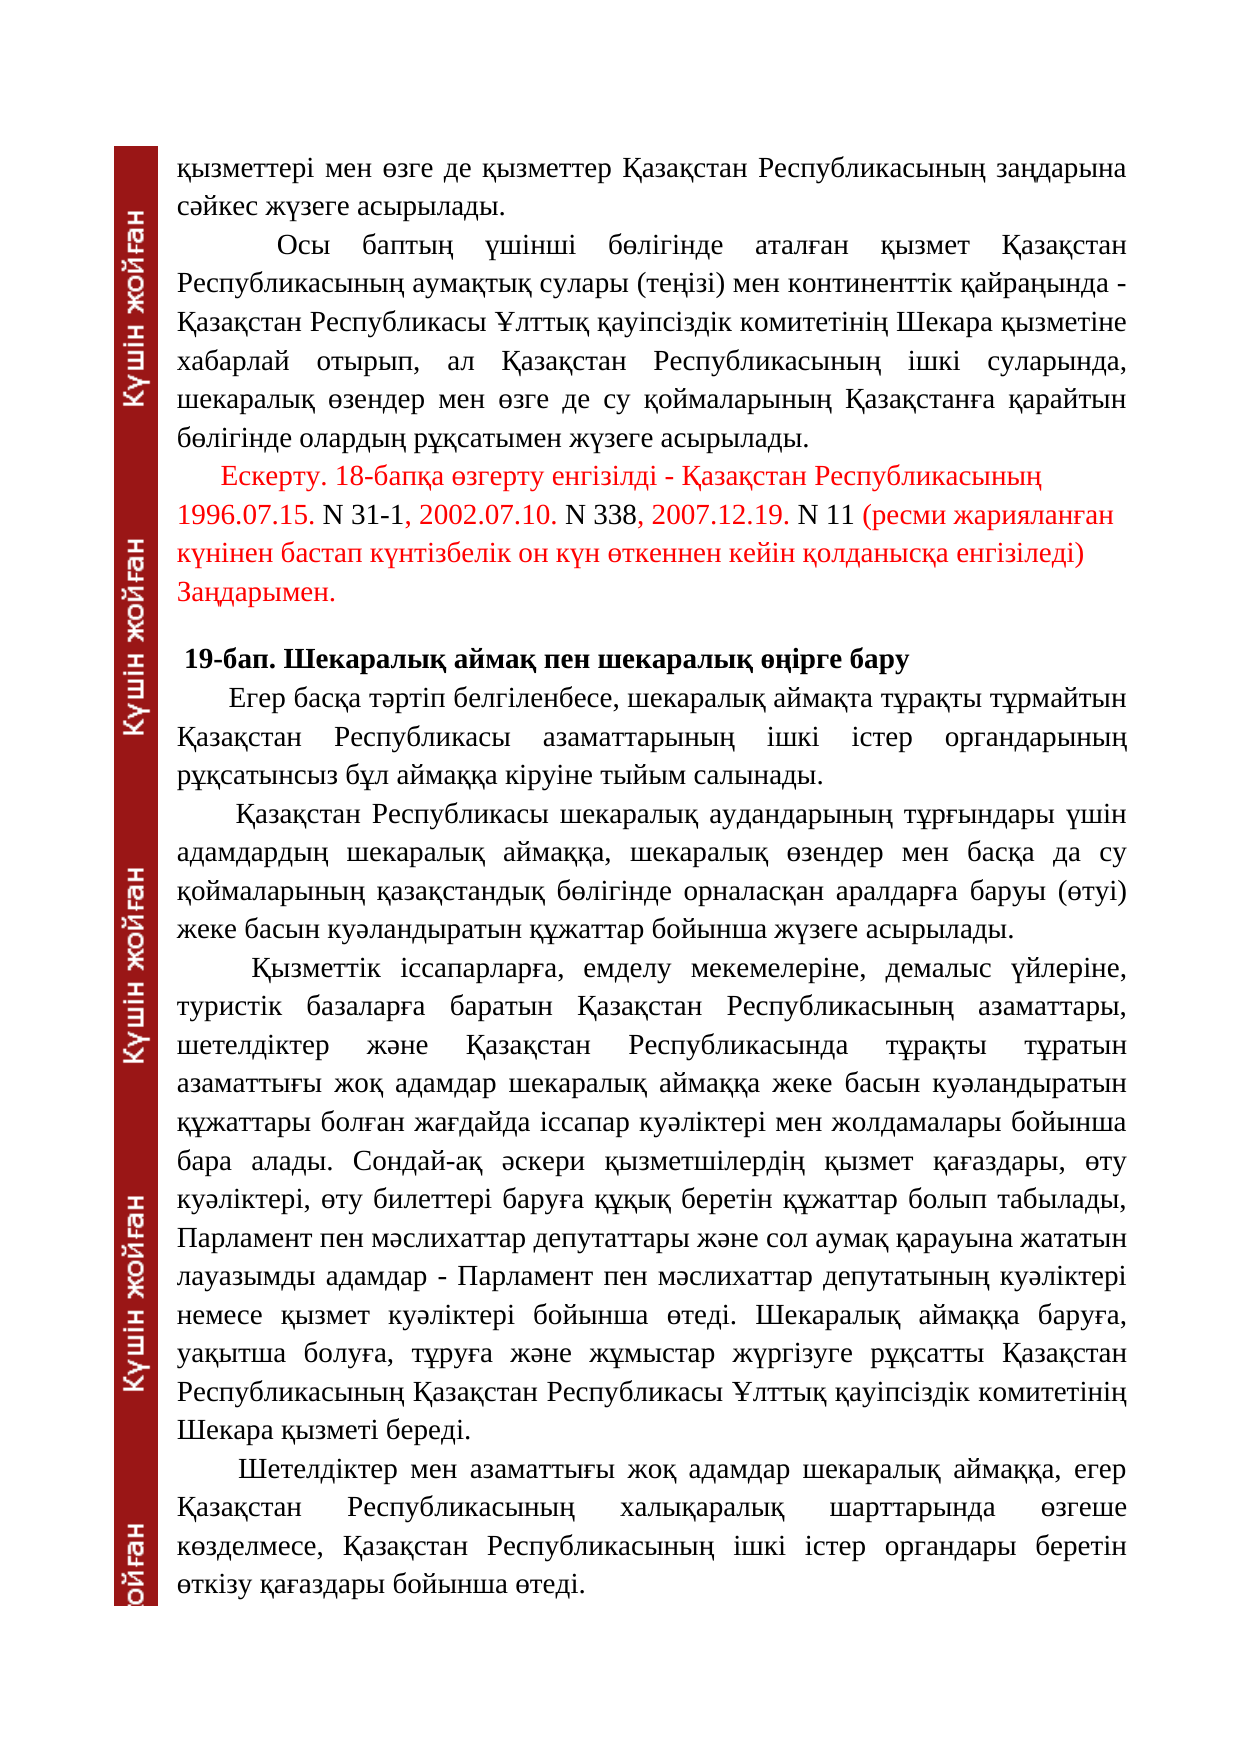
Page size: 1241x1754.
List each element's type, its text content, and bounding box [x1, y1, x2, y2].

picture [114, 791, 158, 796]
text Қазақстан Республикасы шекаралық аудандарының тұрғындары үшiн адамдардың шекаралық аймаққа, шекаралық өзендер мен басқа да су қоймаларының қазақстандық бөлiгiнде орналасқан аралдарға баруы (өтуi) жеке басын куәландыратын құжаттар бойынша жүзеге асырылады. [112, 796, 1128, 945]
picture [114, 675, 158, 680]
picture [114, 453, 158, 458]
text Осы баптың үшiншi бөлiгiнде аталған қызмет Қазақстан Республикасының аумақтық сулары (теңiзi) мен континенттiк қайраңында - Қазақстан Республикасы Ұлттық қауiпсiздiк комитетiнiң Шекара қызметiне хабарлай отырып, ал Қазақстан Республикасының iшкi суларында, шекаралық өзендер мен өзге де су қоймаларының Қазақстанға қарайтын бөлiгiнде олардың рұқсатымен жүзеге асырылады. [112, 227, 1128, 453]
picture [114, 638, 158, 642]
text Шетелдiктер мен азаматтығы жоқ адамдар шекаралық аймаққа, егер Қазақстан Республикасының халықаралық шарттарында өзгеше көзделмесе, Қазақстан Республикасының iшкi iстер органдары беретiн өткiзу қағаздары бойынша өтедi. [112, 1451, 1128, 1600]
picture [114, 1600, 158, 1606]
picture [114, 1446, 158, 1451]
text Егер басқа тәртiп белгiленбесе, шекаралық аймақта тұрақты тұрмайтын Қазақстан Республикасы азаматтарының iшкi iстер органдарының рұқсатынсыз бұл аймаққа кiруiне тыйым салынады. [112, 680, 1128, 791]
picture [114, 945, 158, 950]
text 19-бап. Шекаралық аймақ пен шекаралық өңiрге бару [112, 642, 1128, 675]
text Ескерту. 18-бапқа өзгерту енгiзiлдi - Қазақстан Республикасының 1996.07.15. N 31-1, 2002.07.10. N 338, 2007.12.19. N 11 (ресми жарияланған күнінен бастап күнтізбелік он күн өткеннен кейін қолданысқа енгізіледі) Заңдарымен. [112, 458, 1128, 638]
picture [114, 146, 158, 150]
text Қызметтiк iссапарларға, емделу мекемелерiне, демалыс үйлерiне, туристiк базаларға баратын Қазақстан Республикасының азаматтары, шетелдiктер және Қазақстан Республикасында тұрақты тұратын азаматтығы жоқ адамдар шекаралық аймаққа жеке басын куәландыратын құжаттары болған жағдайда iссапар куәлiктерi мен жолдамалары бойынша бара алады. Сондай-ақ әскери қызметшiлердiң қызмет қағаздары, өту куәлiктерi, өту билеттерi баруға құқық беретiн құжаттар болып табылады, Парламент пен мәслихаттар депутаттары және сол аумақ қарауына жататын лауазымды адамдар - Парламент пен мәслихаттар депутатының куәлiктерi немесе қызмет куәлiктерi бойынша өтедi. Шекаралық аймаққа баруға, уақытша болуға, тұруға және жұмыстар жүргiзуге рұқсатты Қазақстан Республикасының Қазақстан Республикасы Ұлттық қауiпсiздiк комитетiнің Шекара қызметi бередi. [112, 950, 1128, 1446]
picture [114, 222, 158, 227]
